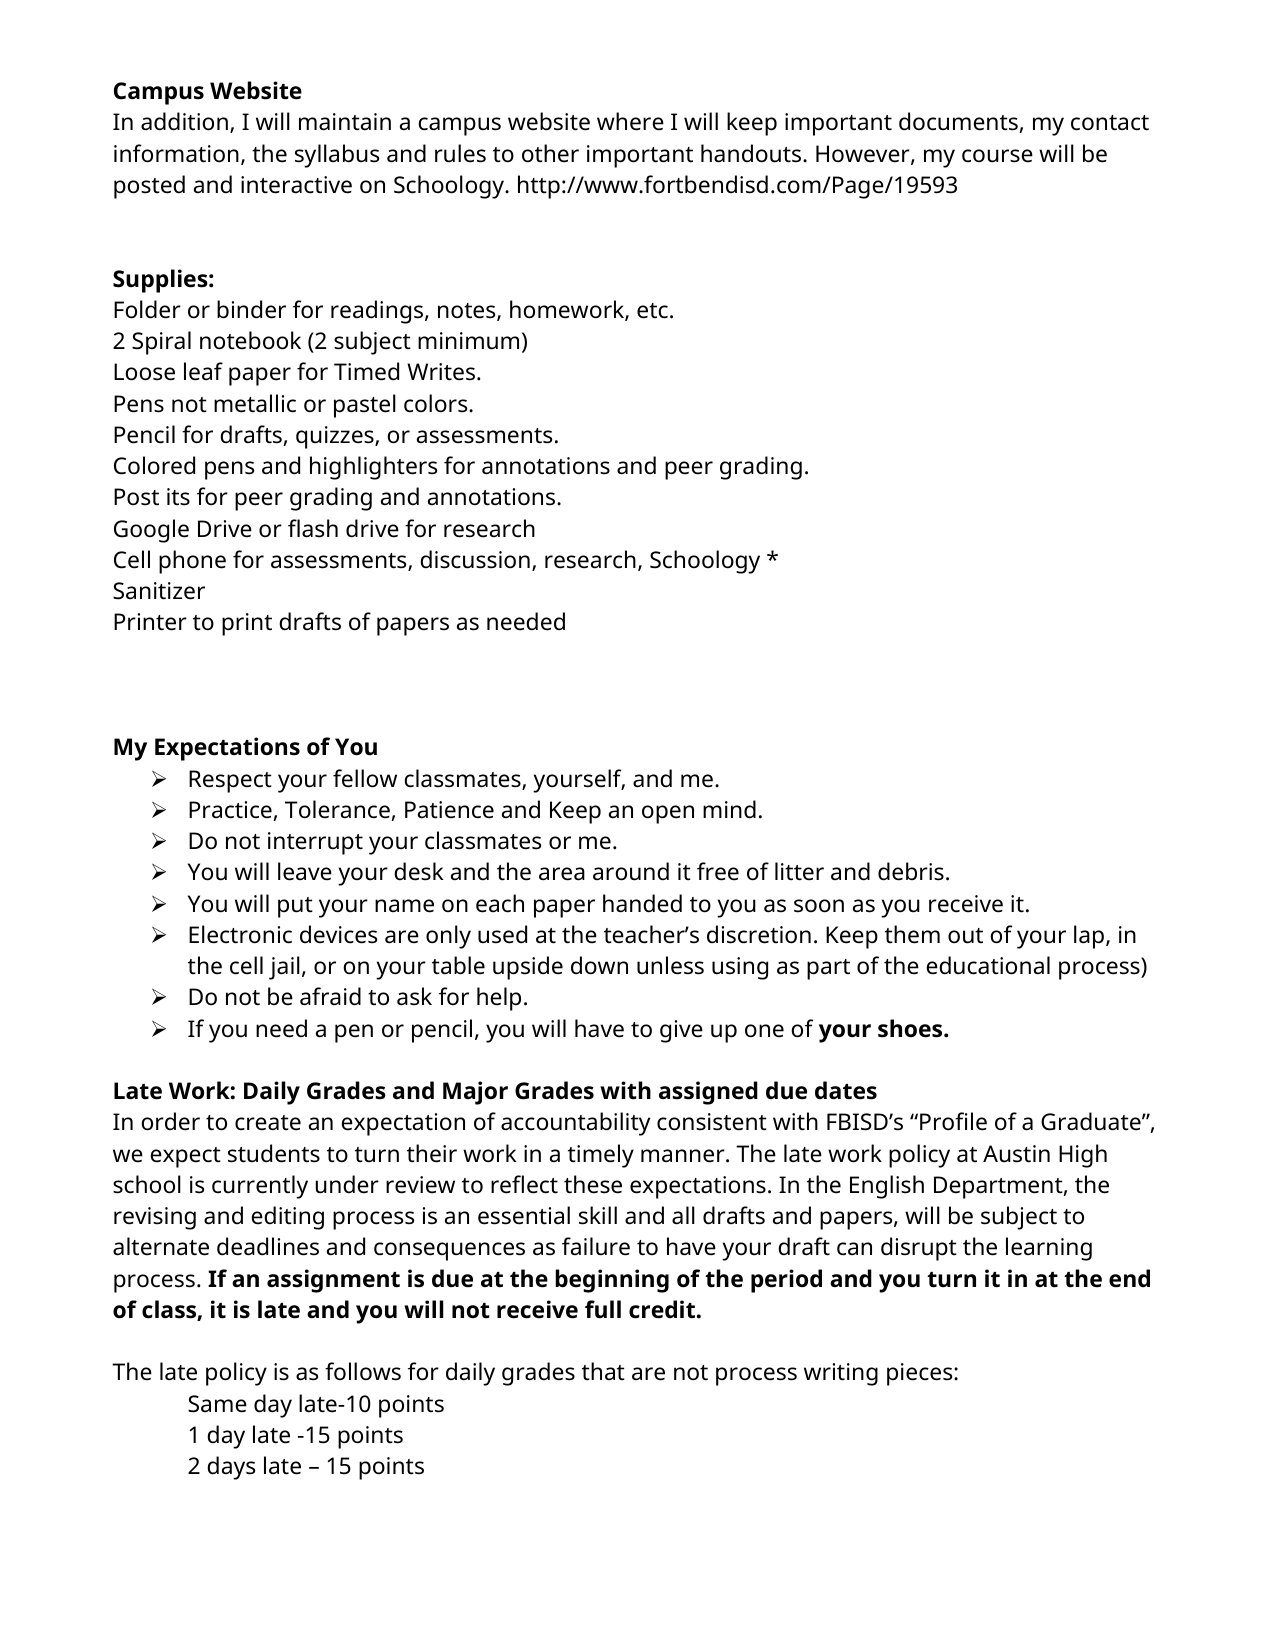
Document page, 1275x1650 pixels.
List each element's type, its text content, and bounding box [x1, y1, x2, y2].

list Practice, Tolerance, Patience and Keep an open mind. [150, 794, 1162, 825]
list You will leave your desk and the area around it free of litter and debris. [150, 856, 1162, 887]
text 2 days late – 15 points [112, 1450, 1162, 1481]
text Post its for peer grading and annotations. [112, 481, 1162, 512]
text In addition, I will maintain a campus website where I will keep important documents, my contact information, the syllabus and rules to other important handouts. However, my course will be posted and interactive on Schoology. http://www.fortbendisd.com/Page/19593 [112, 106, 1162, 200]
text Google Drive or flash drive for research [112, 512, 1162, 544]
list Respect your fellow classmates, yourself, and me. [150, 762, 1162, 794]
text Printer to print drafts of papers as needed [112, 606, 1162, 637]
text Pens not metallic or pastel colors. [112, 387, 1162, 419]
text 2 Spiral notebook (2 subject minimum) [112, 325, 1162, 356]
text Sanitizer [112, 575, 1162, 606]
list Do not interrupt your classmates or me. [150, 825, 1162, 856]
text Loose leaf paper for Timed Writes. [112, 356, 1162, 387]
text My Expectations of You [112, 731, 1162, 762]
text Folder or binder for readings, notes, homework, etc. [112, 294, 1162, 325]
list Do not be afraid to ask for help. [150, 981, 1162, 1012]
text In order to create an expectation of accountability consistent with FBISD’s “Profile of a Graduate”, we expect students to turn their work in a timely manner. The late work policy at Austin High school is currently under review to reflect these expectations. In the English Department, the revising and editing process is an essential skill and all drafts and papers, will be subject to alternate deadlines and consequences as failure to have your draft can disrupt the learning process. If an assignment is due at the beginning of the period and you turn it in at the end of class, it is late and you will not receive full credit. [112, 1106, 1162, 1325]
list Electronic devices are only used at the teacher’s discretion. Keep them out of your lap, in the cell jail, or on your table upside down unless using as part of the educational process) [150, 919, 1162, 981]
text Pencil for drafts, quizzes, or assessments. [112, 419, 1162, 450]
text Late Work: Daily Grades and Major Grades with assigned due dates [112, 1075, 1162, 1106]
list You will put your name on each paper handed to you as soon as you receive it. [150, 887, 1162, 919]
list If you need a pen or pencil, you will have to give up one of your shoes. [150, 1012, 1162, 1044]
text Same day late-10 points [112, 1387, 1162, 1419]
text The late policy is as follows for daily grades that are not process writing pieces: [112, 1356, 1162, 1387]
text 1 day late -15 points [112, 1419, 1162, 1450]
text Campus Website [112, 75, 1162, 106]
text Supplies: [112, 262, 1162, 294]
text Cell phone for assessments, discussion, research, Schoology * [112, 544, 1162, 575]
text Colored pens and highlighters for annotations and peer grading. [112, 450, 1162, 481]
